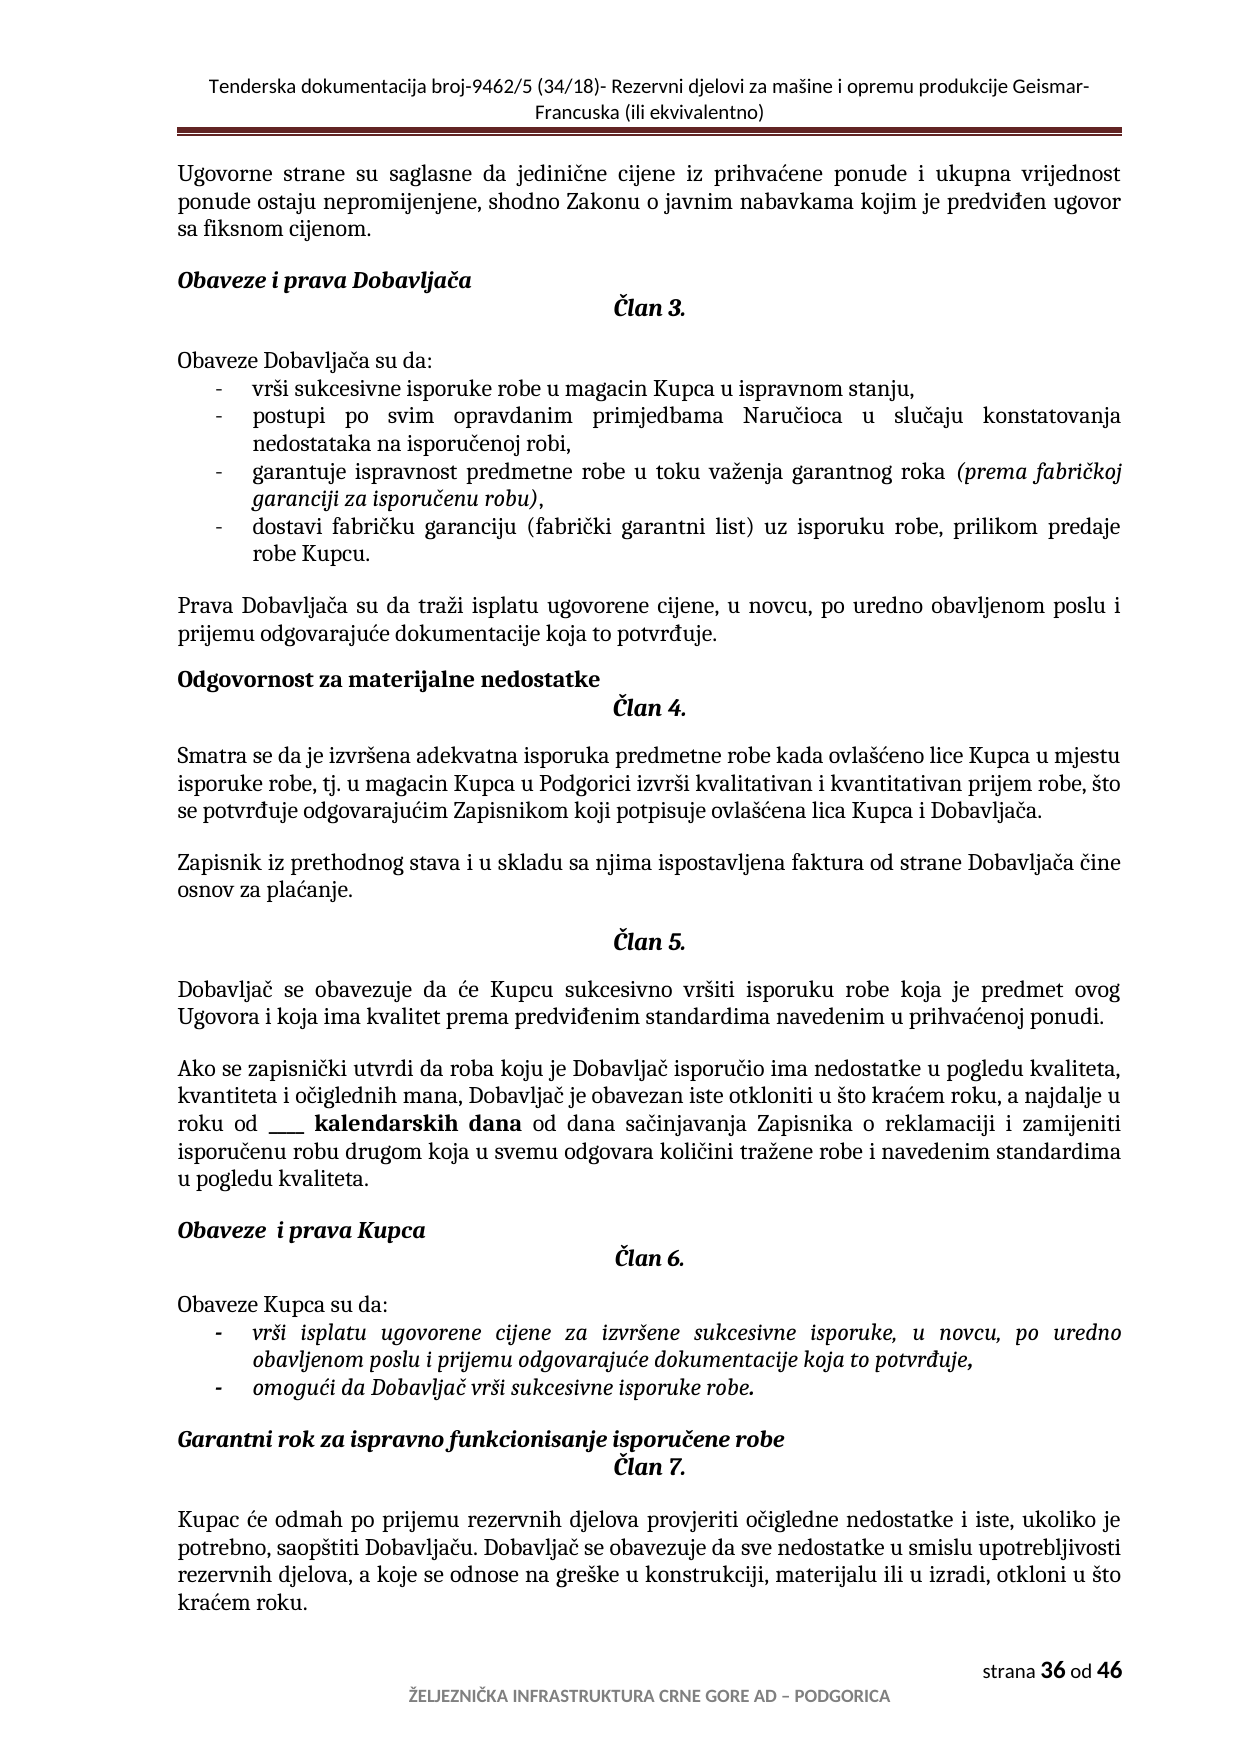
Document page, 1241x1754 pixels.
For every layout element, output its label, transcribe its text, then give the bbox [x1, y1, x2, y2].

text Ugovorne strane su saglasne da jedinične cijene iz prihvaćene ponude i ukupna vrijednost ponude ostaju nepromijenjene, shodno Zakonu o javnim nabavkama kojim je predviđen ugovor sa fiksnom cijenom. [177, 160, 1122, 243]
text Prava Dobavljača su da traži isplatu ugovorene cijene, u novcu, po uredno obavljenom poslu i prijemu odgovarajuće dokumentacije koja to potvrđuje. [177, 592, 1122, 647]
list vrši isplatu ugovorene cijene za izvršene sukcesivne isporuke, u novcu, po uredno obavljenom poslu i prijemu odgovarajuće dokumentacije koja to potvrđuje, [215, 1319, 1122, 1374]
text Član 6. [177, 1244, 1122, 1272]
text Obaveze Dobavljača su da: [177, 347, 1122, 375]
text Garantni rok za ispravno funkcionisanje isporučene robe [177, 1426, 1122, 1453]
text Smatra se da je izvršena adekvatna isporuka predmetne robe kada ovlašćeno lice Kupca u mjestu isporuke robe, tj. u magacin Kupca u Podgorici izvrši kvalitativan i kvantitativan prijem robe, što se potvrđuje odgovarajućim Zapisnikom koji potpisuje ovlašćena lica Kupca i Dobavljača. [177, 742, 1122, 824]
list omogući da Dobavljač vrši sukcesivne isporuke robe. [215, 1374, 1122, 1402]
text Član 5. [177, 928, 1122, 956]
text Član 4. [177, 694, 1122, 723]
text Član 7. [177, 1453, 1122, 1482]
text Kupac će odmah po prijemu rezervnih djelova provjeriti očigledne nedostatke i iste, ukoliko je potrebno, saopštiti Dobavljaču. Dobavljač se obavezuje da sve nedostatke u smislu upotrebljivosti rezervnih djelova, a koje se odnose na greške u konstrukciji, materijalu ili u izradi, otkloni u što kraćem roku. [177, 1506, 1122, 1616]
text Član 3. [177, 294, 1122, 323]
list vrši sukcesivne isporuke robe u magacin Kupca u ispravnom stanju, [215, 375, 1122, 402]
text Zapisnik iz prethodnog stava i u skladu sa njima ispostavljena faktura od strane Dobavljača čine osnov za plaćanje. [177, 848, 1122, 904]
list dostavi fabričku garanciju (fabrički garantni list) uz isporuku robe, prilikom predaje robe Kupcu. [215, 513, 1122, 568]
list garantuje ispravnost predmetne robe u toku važenja garantnog roka (prema fabričkoj garanciji za isporučenu robu), [215, 457, 1122, 513]
list postupi po svim opravdanim primjedbama Naručioca u slučaju konstatovanja nedostataka na isporučenoj robi, [215, 402, 1122, 457]
text Dobavljač se obavezuje da će Kupcu sukcesivno vršiti isporuku robe koja je predmet ovog Ugovora i koja ima kvalitet prema predviđenim standardima navedenim u prihvaćenoj ponudi. [177, 976, 1122, 1031]
text Obaveze i prava Kupca [177, 1217, 1122, 1244]
text Ako se zapisnički utvrdi da roba koju je Dobavljač isporučio ima nedostatke u pogledu kvaliteta, kvantiteta i očiglednih mana, Dobavljač je obavezan iste otkloniti u što kraćem roku, a najdalje u roku od ____ kalendarskih dana od dana sačinjavanja Zapisnika o reklamaciji i zamijeniti isporučenu robu drugom koja u svemu odgovara količini tražene robe i navedenim standardima u pogledu kvaliteta. [177, 1055, 1122, 1193]
text Odgovornost za materijalne nedostatke [177, 666, 1122, 694]
text Obaveze i prava Dobavljača [177, 267, 1122, 294]
text Obaveze Kupca su da: [177, 1291, 1122, 1319]
